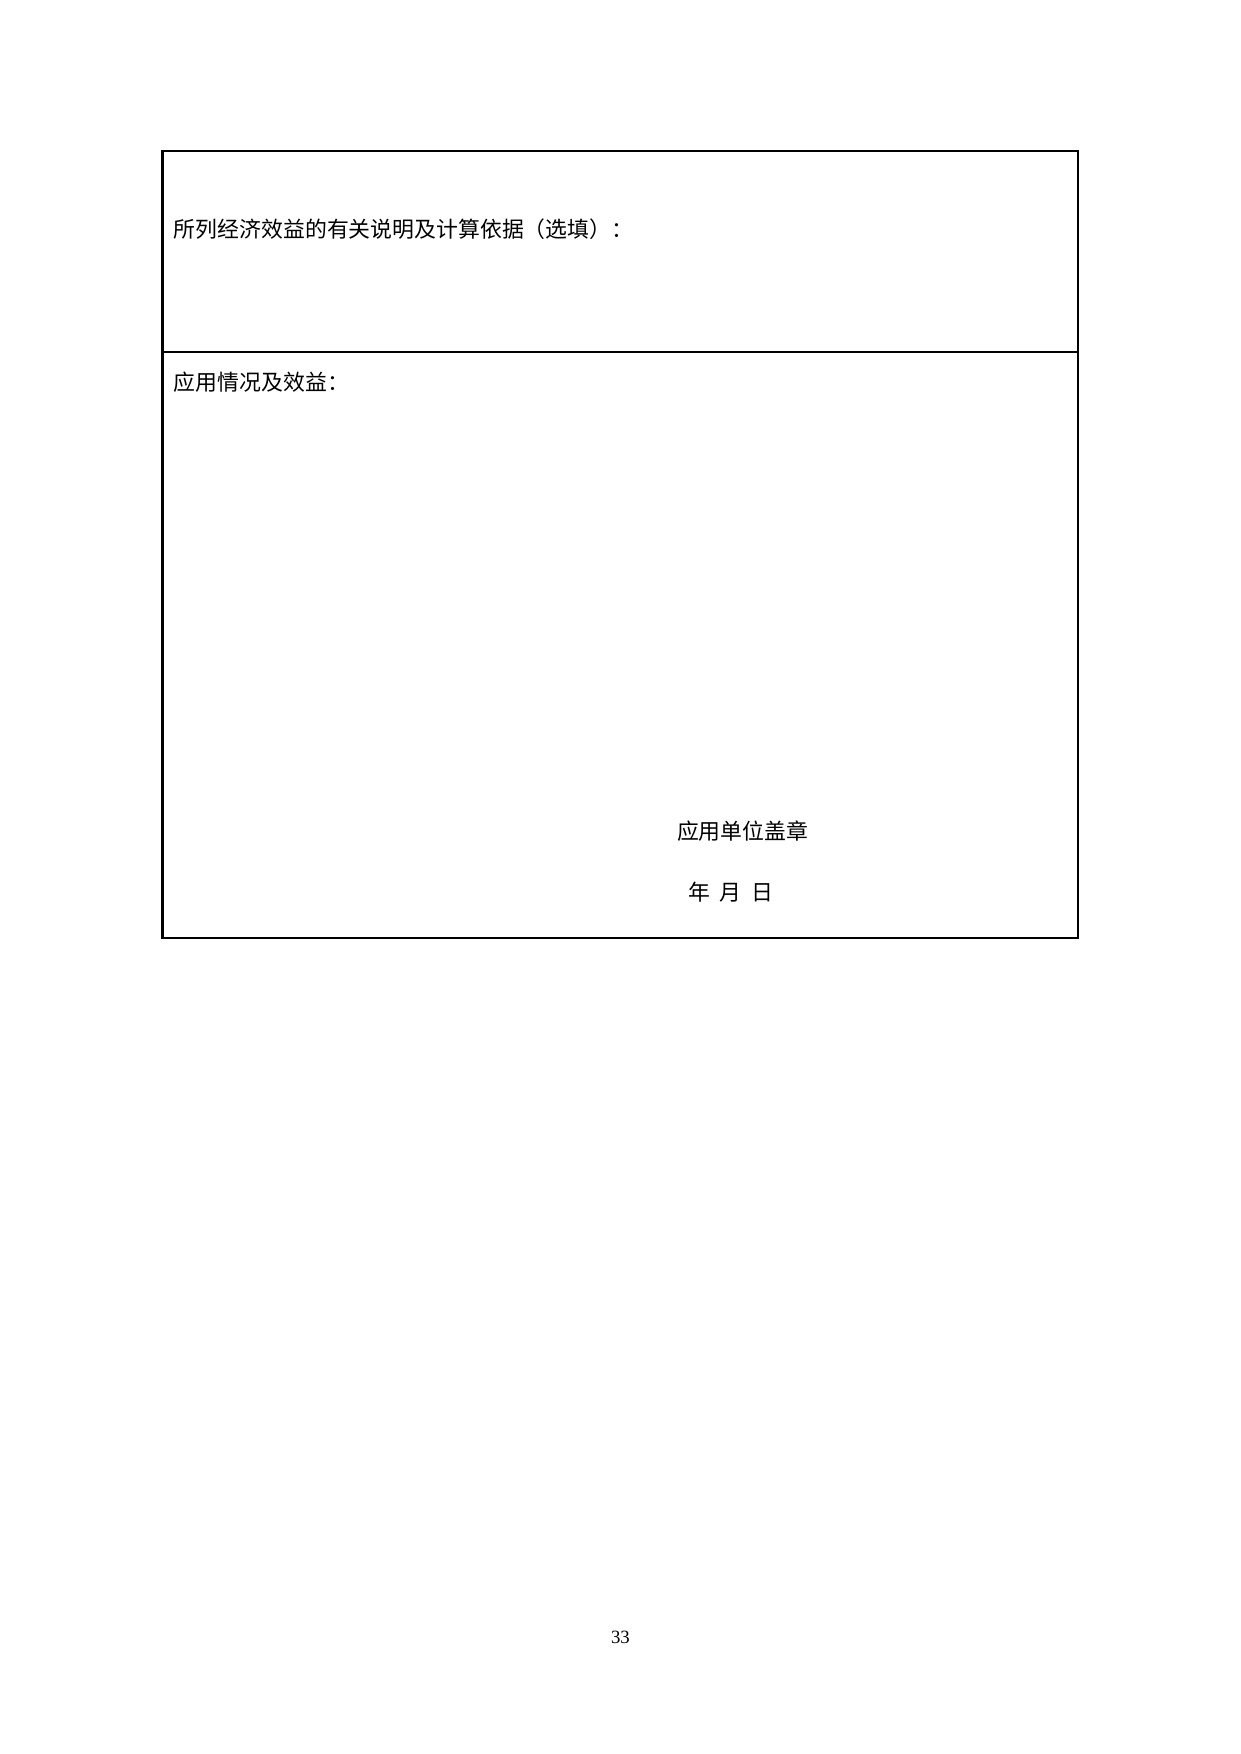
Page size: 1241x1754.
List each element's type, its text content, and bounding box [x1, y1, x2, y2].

table_cell 应用情况及效益： 应用单位盖章 年 月 日 [164, 353, 1077, 937]
table_cell 所列经济效益的有关说明及计算依据（选填）： [164, 152, 1077, 351]
